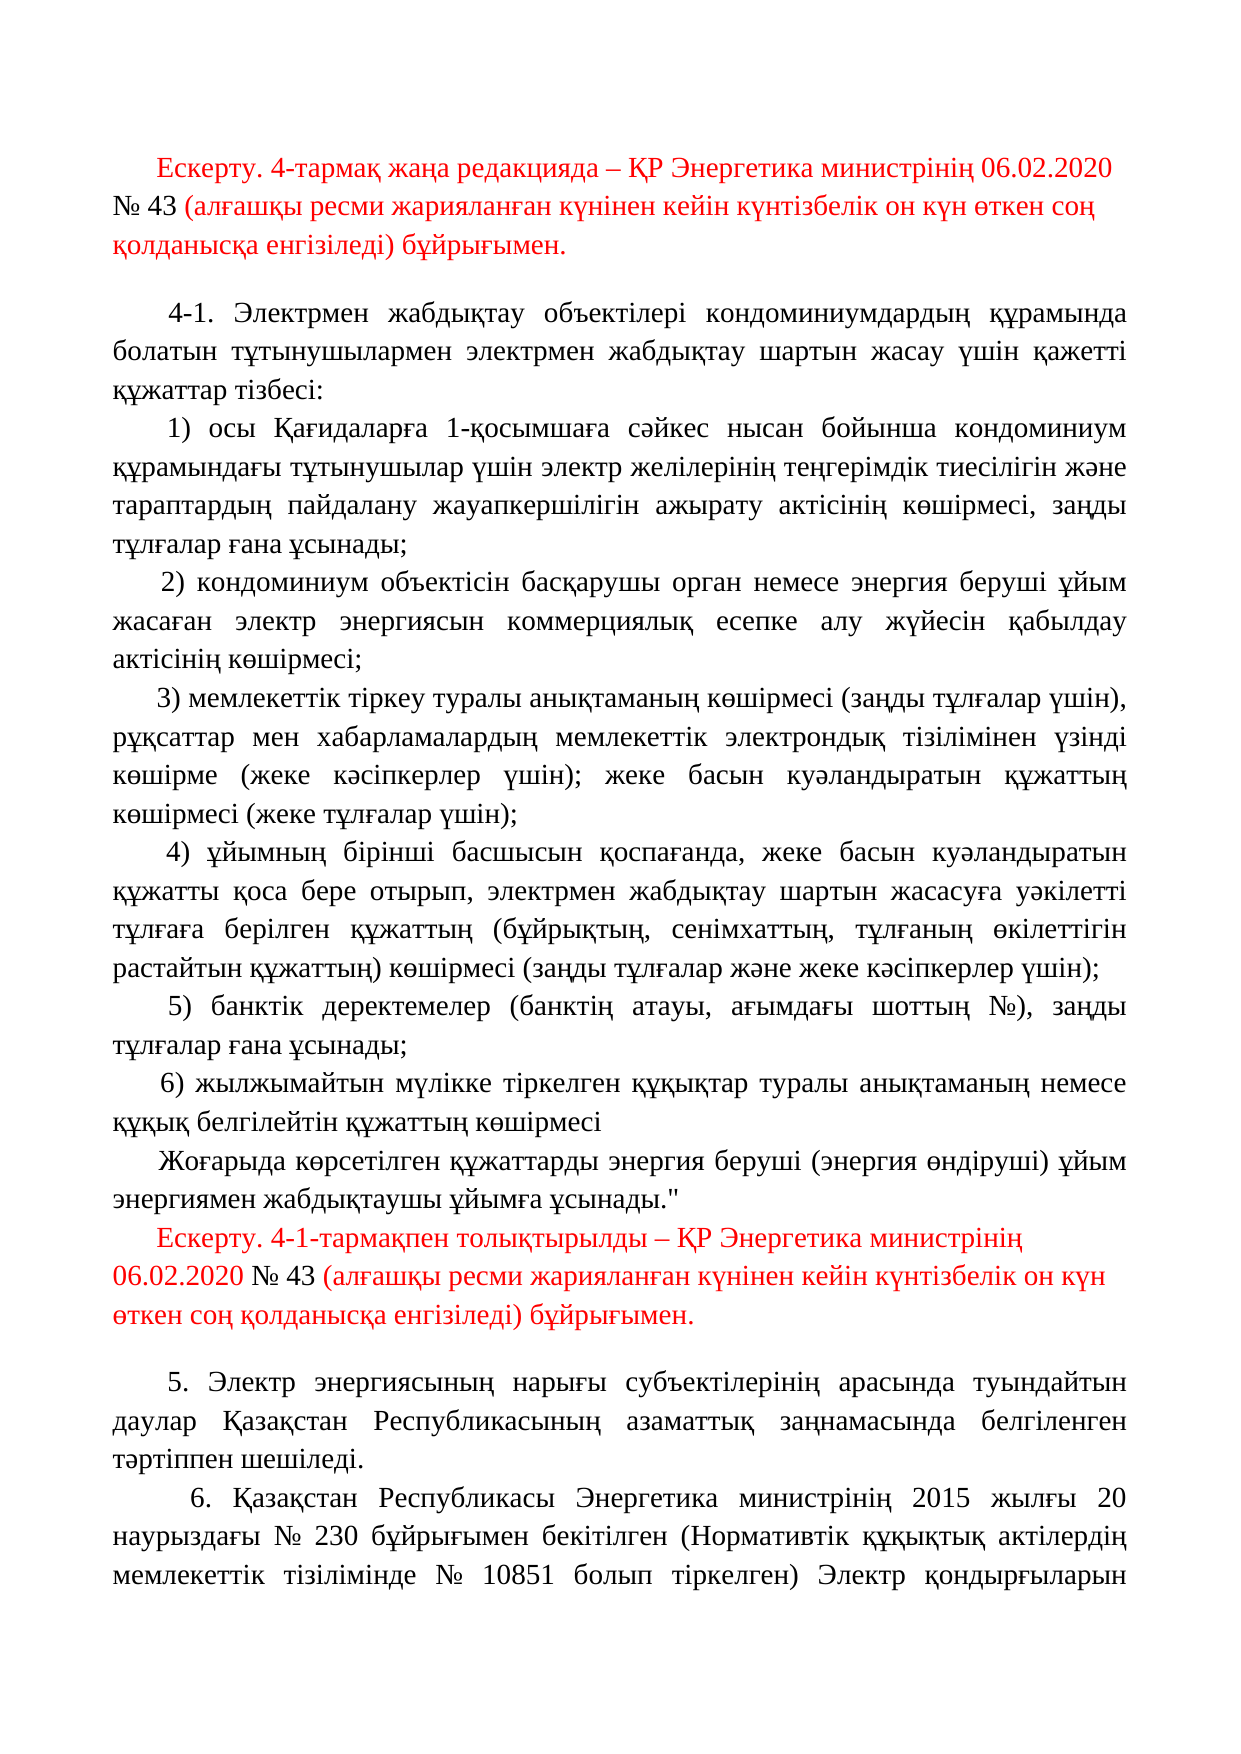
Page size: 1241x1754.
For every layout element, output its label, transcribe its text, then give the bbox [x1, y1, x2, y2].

text 5) банктік деректемелер (банктің атауы, ағымдағы шоттың №), заңды тұлғалар ғана ұсынады; [112, 988, 1128, 1061]
text 6) жылжымайтын мүлікке тіркелген құқықтар туралы анықтаманың немесе құқық белгілейтін құжаттың көшірмесі [112, 1066, 1128, 1138]
text 4-1. Электрмен жабдықтау объектілері кондоминиумдардың құрамында болатын тұтынушылармен электрмен жабдықтау шартын жасау үшін қажетті құжаттар тізбесі: [112, 295, 1128, 405]
text Ескерту. 4-1-тармақпен толықтырылды – ҚР Энергетика министрінің 06.02.2020 № 43 (алғашқы ресми жарияланған күнінен кейін күнтізбелік он күн өткен соң қолданысқа енгізіледі) бұйрығымен. [112, 1220, 1128, 1361]
text 2) кондоминиум объектісін басқарушы орган немесе энергия беруші ұйым жасаған электр энергиясын коммерциялық есепке алу жүйесін қабылдау актісінің көшірмесі; [112, 564, 1128, 675]
text 3) мемлекеттік тіркеу туралы анықтаманың көшірмесі (заңды тұлғалар үшін), рұқсаттар мен хабарламалардың мемлекеттік электрондық тізілімінен үзінді көшірме (жеке кәсіпкерлер үшін); жеке басын куәландыратын құжаттың көшірмесі (жеке тұлғалар үшін); [112, 680, 1128, 829]
text 4) ұйымның бірінші басшысын қоспағанда, жеке басын куәландыратын құжатты қоса бере отырып, электрмен жабдықтау шартын жасасуға уәкілетті тұлғаға берілген құжаттың (бұйрықтың, сенімхаттың, тұлғаның өкілеттігін растайтын құжаттың) көшірмесі (заңды тұлғалар және жеке кәсіпкерлер үшін); [112, 834, 1128, 983]
text 1) осы Қағидаларға 1-қосымшаға сәйкес нысан бойынша кондоминиум құрамындағы тұтынушылар үшін электр желілерінің теңгерімдік тиесілігін және тараптардың пайдалану жауапкершілігін ажырату актісінің көшірмесі, заңды тұлғалар ғана ұсынады; [112, 410, 1128, 559]
text Ескерту. 4-тармақ жаңа редакцияда – ҚР Энергетика министрінің 06.02.2020 № 43 (алғашқы ресми жарияланған күнінен кейін күнтізбелік он күн өткен соң қолданысқа енгізіледі) бұйрығымен. [112, 150, 1128, 291]
text 5. Электр энергиясының нарығы субъектілерінің арасында туындайтын даулар Қазақстан Республикасының азаматтық заңнамасында белгіленген тәртіппен шешіледі. [112, 1364, 1128, 1475]
text Жоғарыда көрсетілген құжаттарды энергия беруші (энергия өндіруші) ұйым энергиямен жабдықтаушы ұйымға ұсынады." [112, 1143, 1128, 1215]
